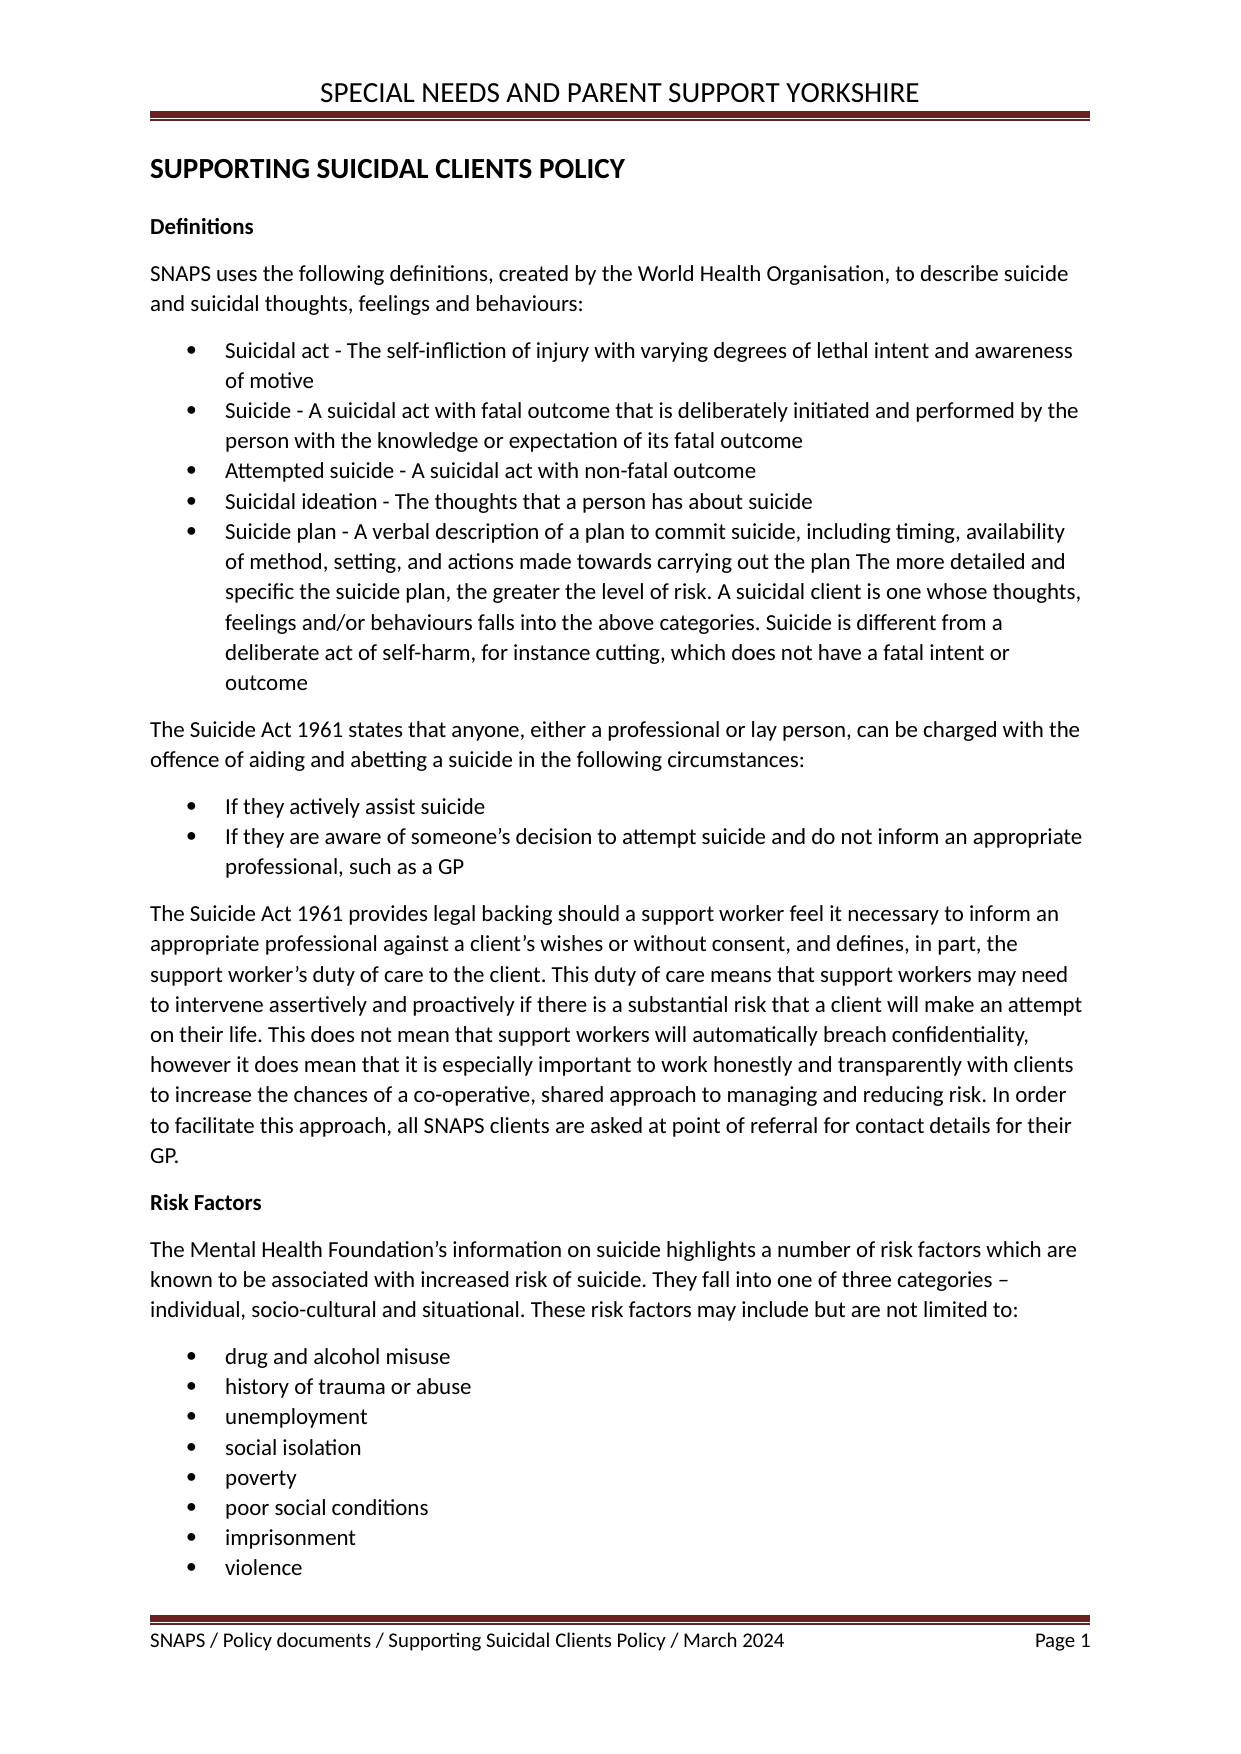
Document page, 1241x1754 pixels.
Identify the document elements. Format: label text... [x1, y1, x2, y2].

list Attempted suicide - A suicidal act with non-fatal outcome [187, 457, 1090, 484]
list If they are aware of someone’s decision to attempt suicide and do not inform an appropriate professional, such as a GP [187, 822, 1090, 880]
list Suicide plan - A verbal description of a plan to commit suicide, including timing, availability of method, setting, and actions made towards carrying out the plan The more detailed and specific the suicide plan, the greater the level of risk. A suicidal client is one whose thoughts, feelings and/or behaviours falls into the above categories. Suicide is different from a deliberate act of self-harm, for instance cutting, which does not have a fatal intent or outcome [187, 517, 1090, 696]
text The Suicide Act 1961 provides legal backing should a support worker feel it necessary to inform an appropriate professional against a client’s wishes or without consent, and defines, in part, the support worker’s duty of care to the client. This duty of care means that support workers may need to intervene assertively and proactively if there is a substantial risk that a client will make an attempt on their life. This does not mean that support workers will automatically breach confidentiality, however it does mean that it is especially important to work honestly and transparently with clients to increase the chances of a co-operative, shared approach to managing and reducing risk. In order to facilitate this approach, all SNAPS clients are asked at point of referral for contact details for their GP. [150, 899, 1090, 1169]
list poor social conditions [187, 1493, 1090, 1521]
list poverty [187, 1463, 1090, 1491]
list If they actively assist suicide [187, 792, 1090, 820]
list imprisonment [187, 1523, 1090, 1551]
list social isolation [187, 1433, 1090, 1461]
text The Mental Health Foundation’s information on suicide highlights a number of risk factors which are known to be associated with increased risk of suicide. They fall into one of three categories – individual, socio-cultural and situational. These risk factors may include but are not limited to: [150, 1235, 1090, 1323]
text The Suicide Act 1961 states that anyone, either a professional or lay person, can be charged with the offence of aiding and abetting a suicide in the following circumstances: [150, 715, 1090, 773]
list drug and alcohol misuse [187, 1342, 1090, 1370]
text Definitions [150, 212, 1090, 240]
list history of trauma or abuse [187, 1372, 1090, 1400]
list violence [187, 1553, 1090, 1581]
list Suicide - A suicidal act with fatal outcome that is deliberately initiated and performed by the person with the knowledge or expectation of its fatal outcome [187, 396, 1090, 454]
list Suicidal ideation - The thoughts that a person has about suicide [187, 487, 1090, 515]
list Suicidal act - The self-infliction of injury with varying degrees of lethal intent and awareness of motive [187, 336, 1090, 394]
text SNAPS uses the following definitions, created by the World Health Organisation, to describe suicide and suicidal thoughts, feelings and behaviours: [150, 259, 1090, 317]
text Risk Factors [150, 1188, 1090, 1216]
text SUPPORTING SUICIDAL CLIENTS POLICY [150, 150, 1090, 186]
list unemployment [187, 1402, 1090, 1430]
